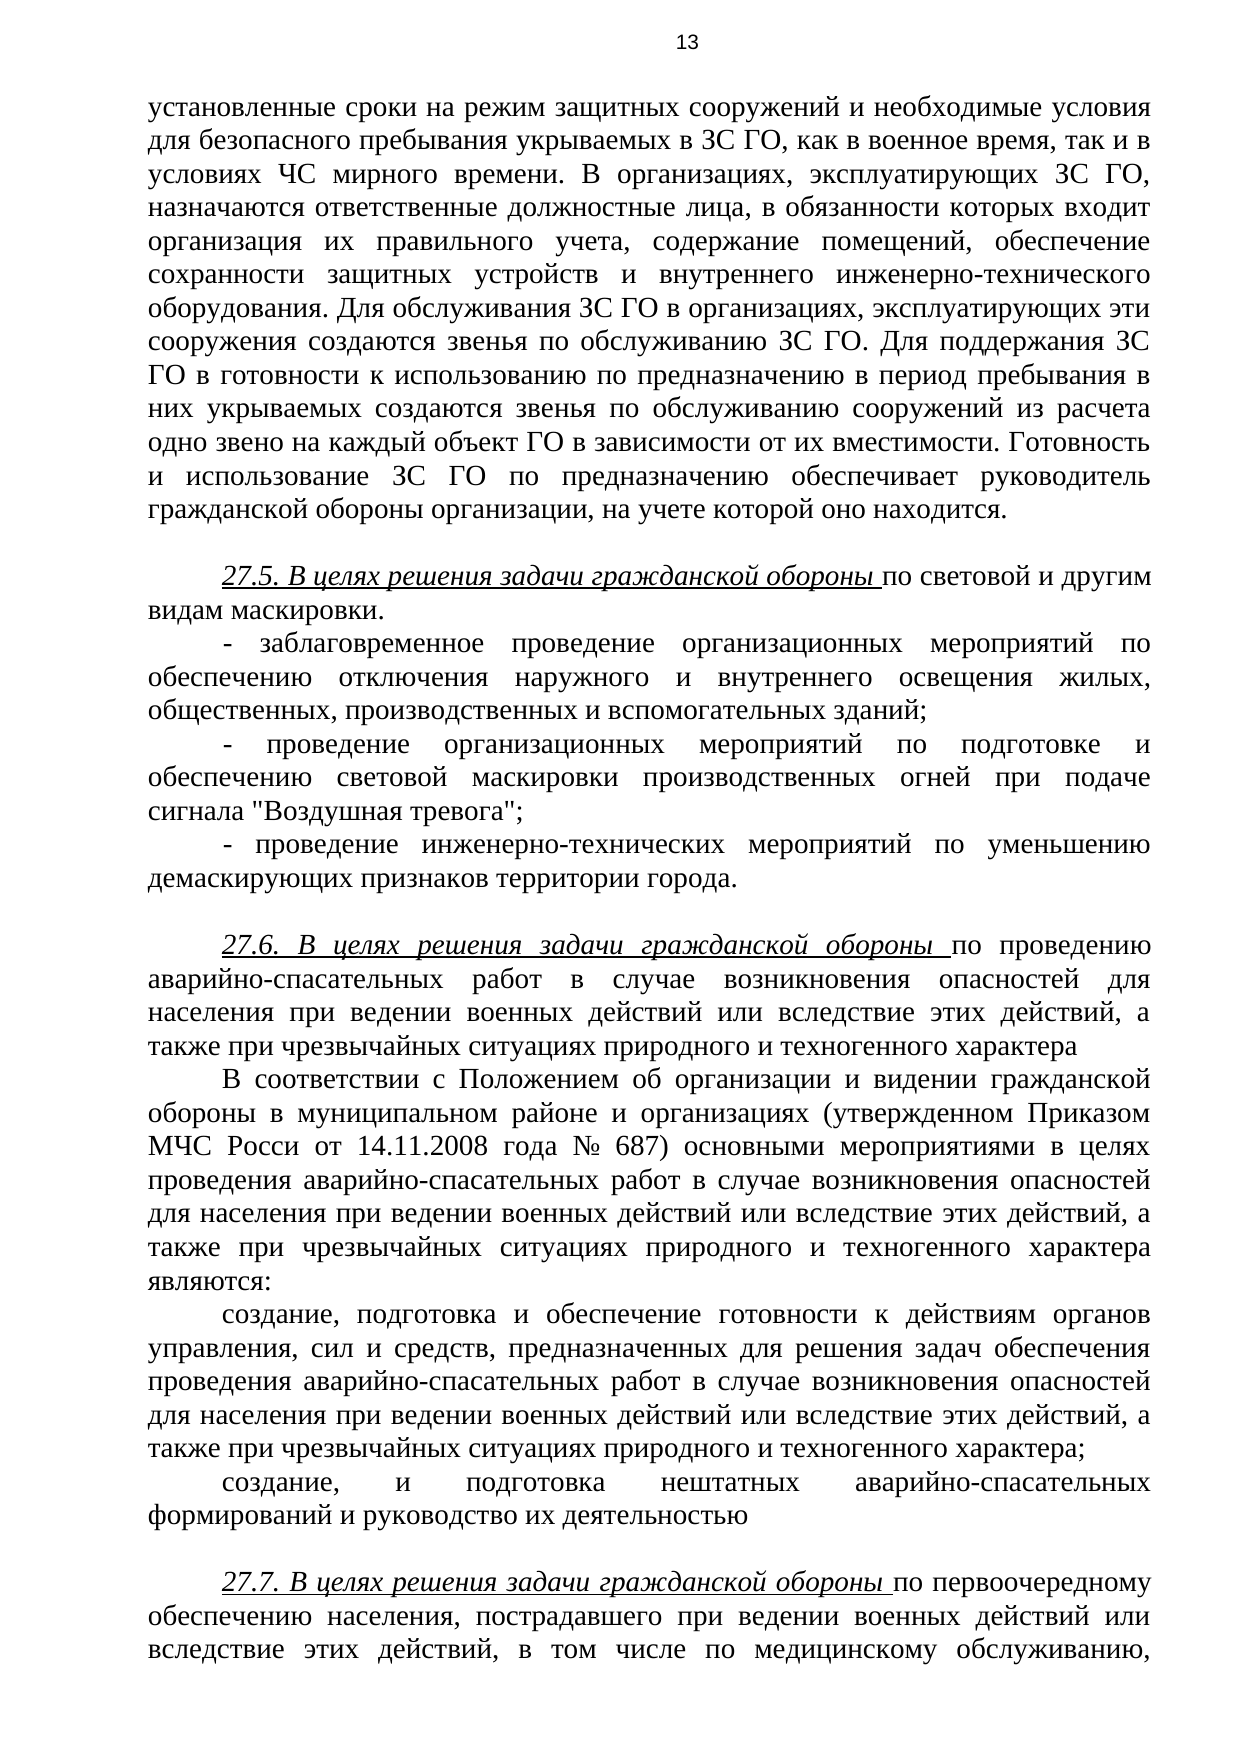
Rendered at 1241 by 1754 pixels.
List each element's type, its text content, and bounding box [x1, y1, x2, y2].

text - проведение инженерно-технических мероприятий по уменьшению демаскирующих признаков территории города. [148, 827, 1152, 894]
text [148, 1564, 1152, 1665]
text 27.5. В целях решения задачи гражданской обороны по световой и другим видам маскировки. [148, 558, 1152, 625]
text создание, и подготовка нештатных аварийно-спасательных формирований и руководство их деятельностью [148, 1464, 1152, 1531]
text - заблаговременное проведение организационных мероприятий по обеспечению отключения наружного и внутреннего освещения жилых, общественных, производственных и вспомогательных зданий; [148, 625, 1152, 726]
text - проведение организационных мероприятий по подготовке и обеспечению световой маскировки производственных огней при подаче сигнала "Воздушная тревога"; [148, 726, 1152, 827]
text 27.6. В целях решения задачи гражданской обороны по проведению аварийно-спасательных работ в случае возникновения опасностей для населения при ведении военных действий или вследствие этих действий, а также при чрезвычайных ситуациях природного и техногенного характера [148, 927, 1152, 1061]
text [148, 89, 1152, 525]
text создание, подготовка и обеспечение готовности к действиям органов управления, сил и средств, предназначенных для решения задач обеспечения проведения аварийно-спасательных работ в случае возникновения опасностей для населения при ведении военных действий или вследствие этих действий, а также при чрезвычайных ситуациях природного и техногенного характера; [148, 1296, 1152, 1464]
text В соответствии с Положением об организации и видении гражданской обороны в муниципальном районе и организациях (утвержденном Приказом МЧС Росси от 14.11.2008 года № 687) основными мероприятиями в целях проведения аварийно-спасательных работ в случае возникновения опасностей для населения при ведении военных действий или вследствие этих действий, а также при чрезвычайных ситуациях природного и техногенного характера являются: [148, 1061, 1152, 1296]
